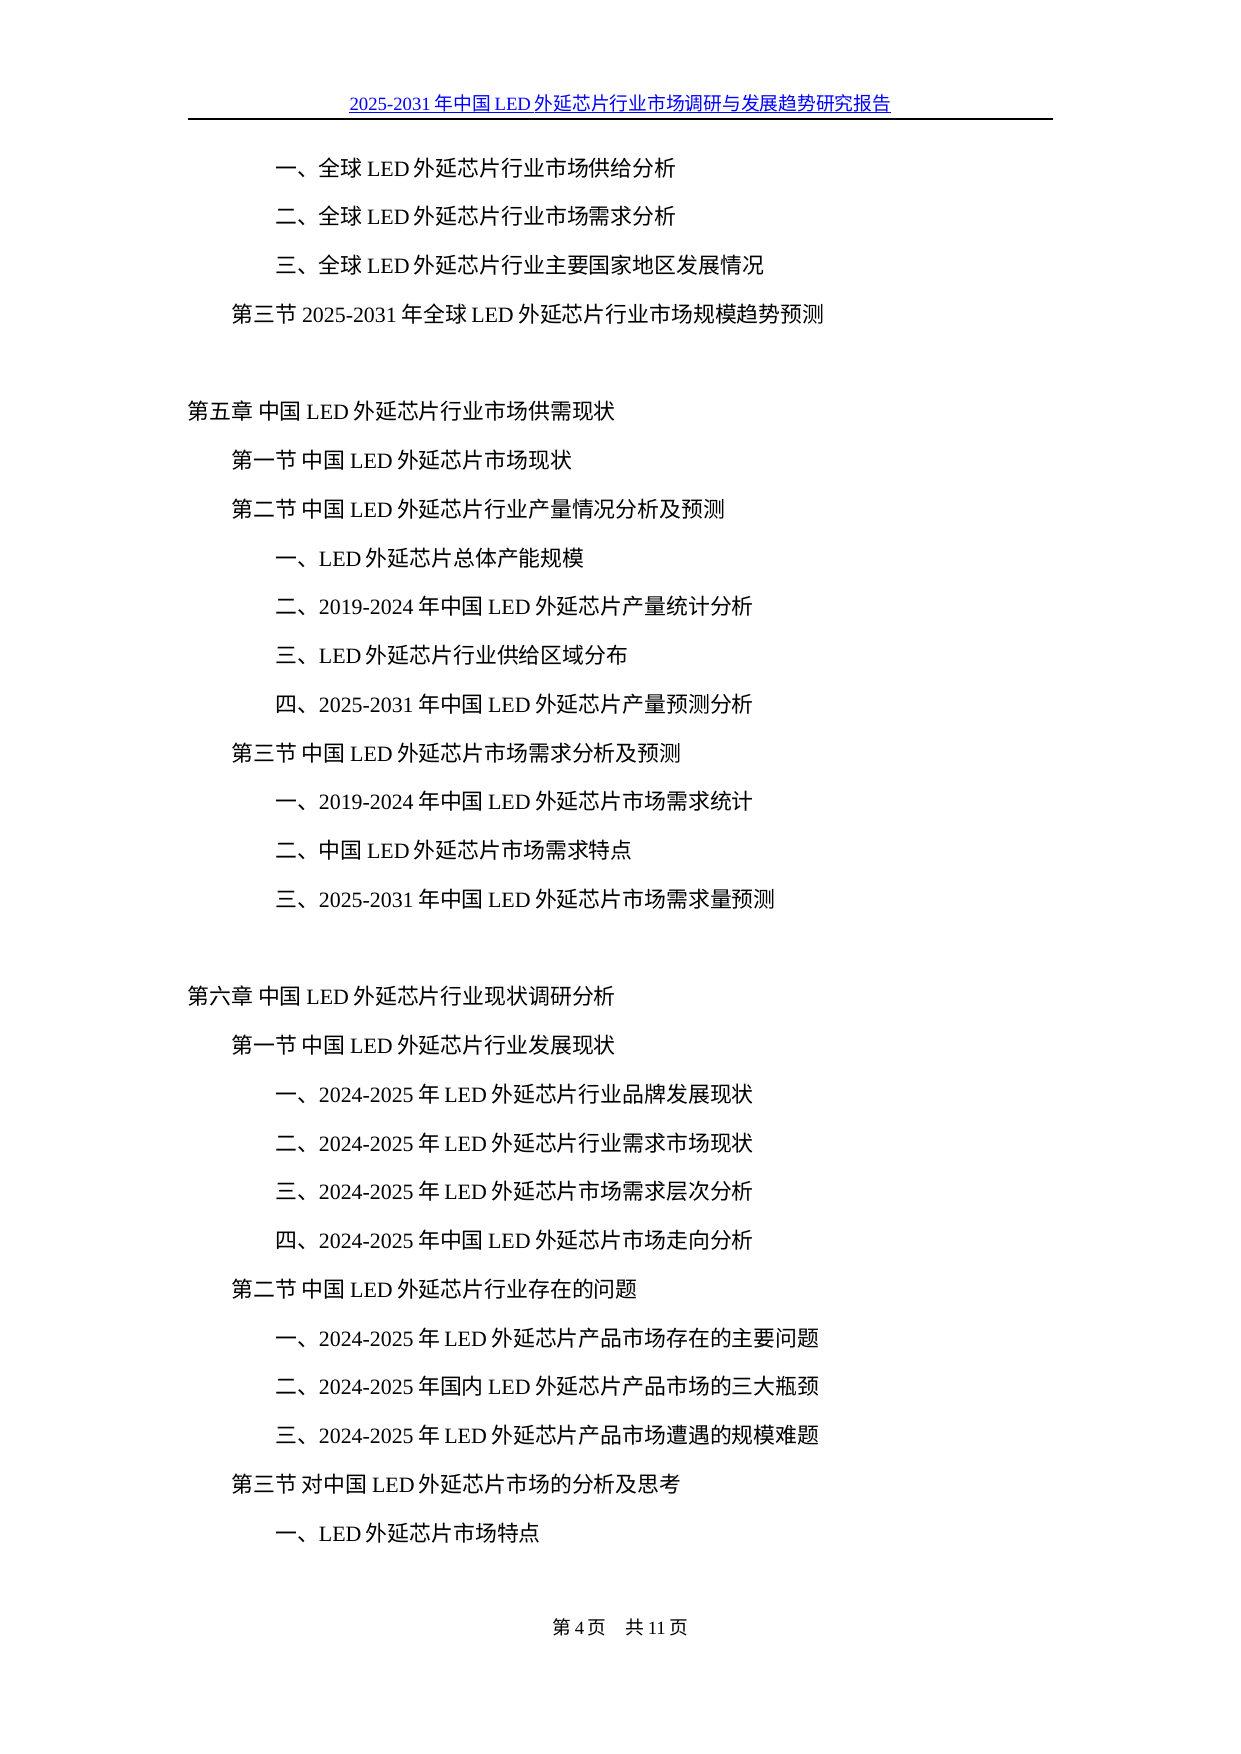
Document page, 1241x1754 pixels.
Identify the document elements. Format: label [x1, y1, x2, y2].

text [187, 150, 1053, 1548]
